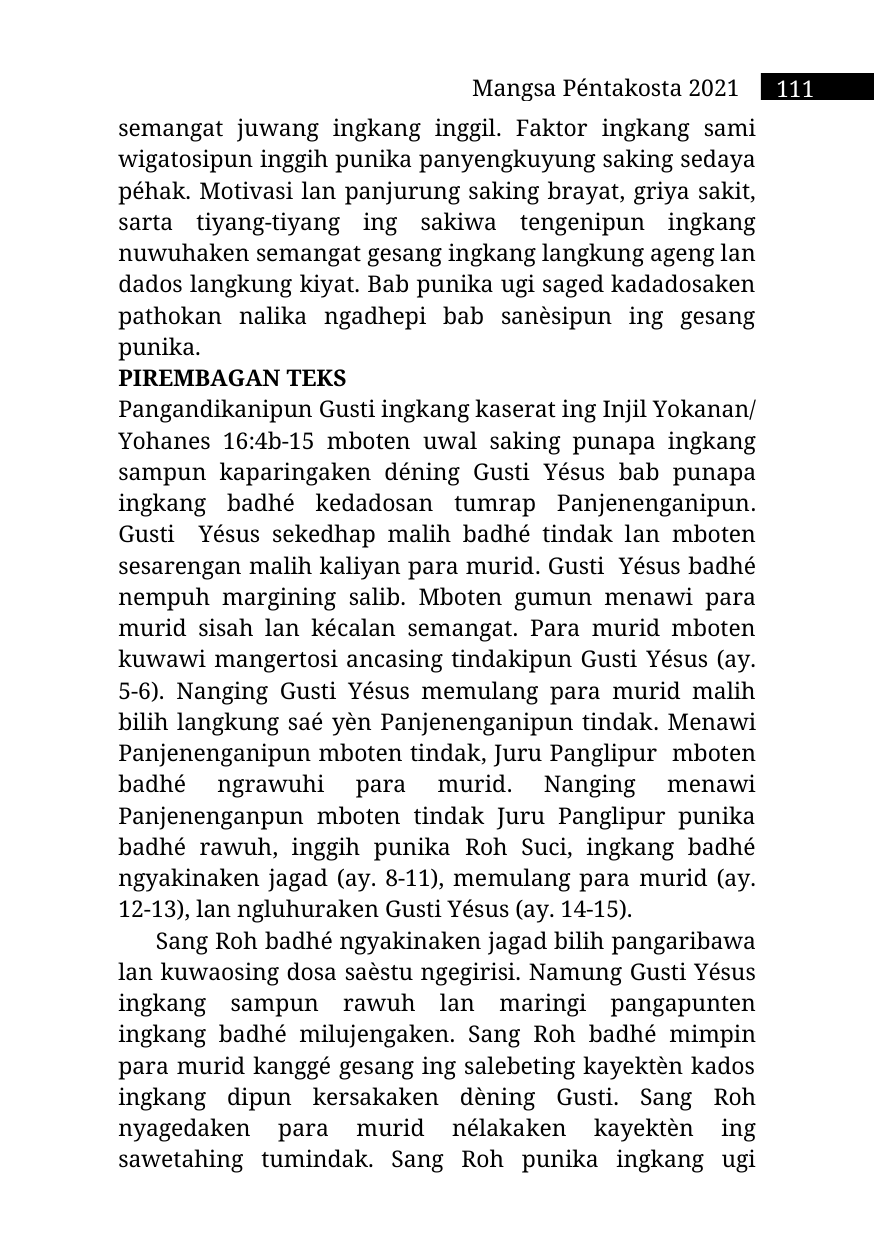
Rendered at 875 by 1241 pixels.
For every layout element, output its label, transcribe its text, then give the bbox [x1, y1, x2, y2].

text PIREMBAGAN TEKS [118, 362, 756, 393]
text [118, 925, 756, 1175]
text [118, 112, 756, 362]
text Pangandikanipun Gusti ingkang kaserat ing Injil Yokanan/ Yohanes 16:4b-15 mboten uwal saking punapa ingkang sampun kaparingaken déning Gusti Yésus bab punapa ingkang badhé kedadosan tumrap Panjenenganipun. Gusti Yésus sekedhap malih badhé tindak lan mboten sesarengan malih kaliyan para murid. Gusti Yésus badhé nempuh margining salib. Mboten gumun menawi para murid sisah lan kécalan semangat. Para murid mboten kuwawi mangertosi ancasing tindakipun Gusti Yésus (ay. 5-6). Nanging Gusti Yésus memulang para murid malih bilih langkung saé yèn Panjenenganipun tindak. Menawi Panjenenganipun mboten tindak, Juru Panglipur mboten badhé ngrawuhi para murid. Nanging menawi Panjenenganpun mboten tindak Juru Panglipur punika badhé rawuh, inggih punika Roh Suci, ingkang badhé ngyakinaken jagad (ay. 8-11), memulang para murid (ay. 12-13), lan ngluhuraken Gusti Yésus (ay. 14-15). [118, 393, 756, 925]
